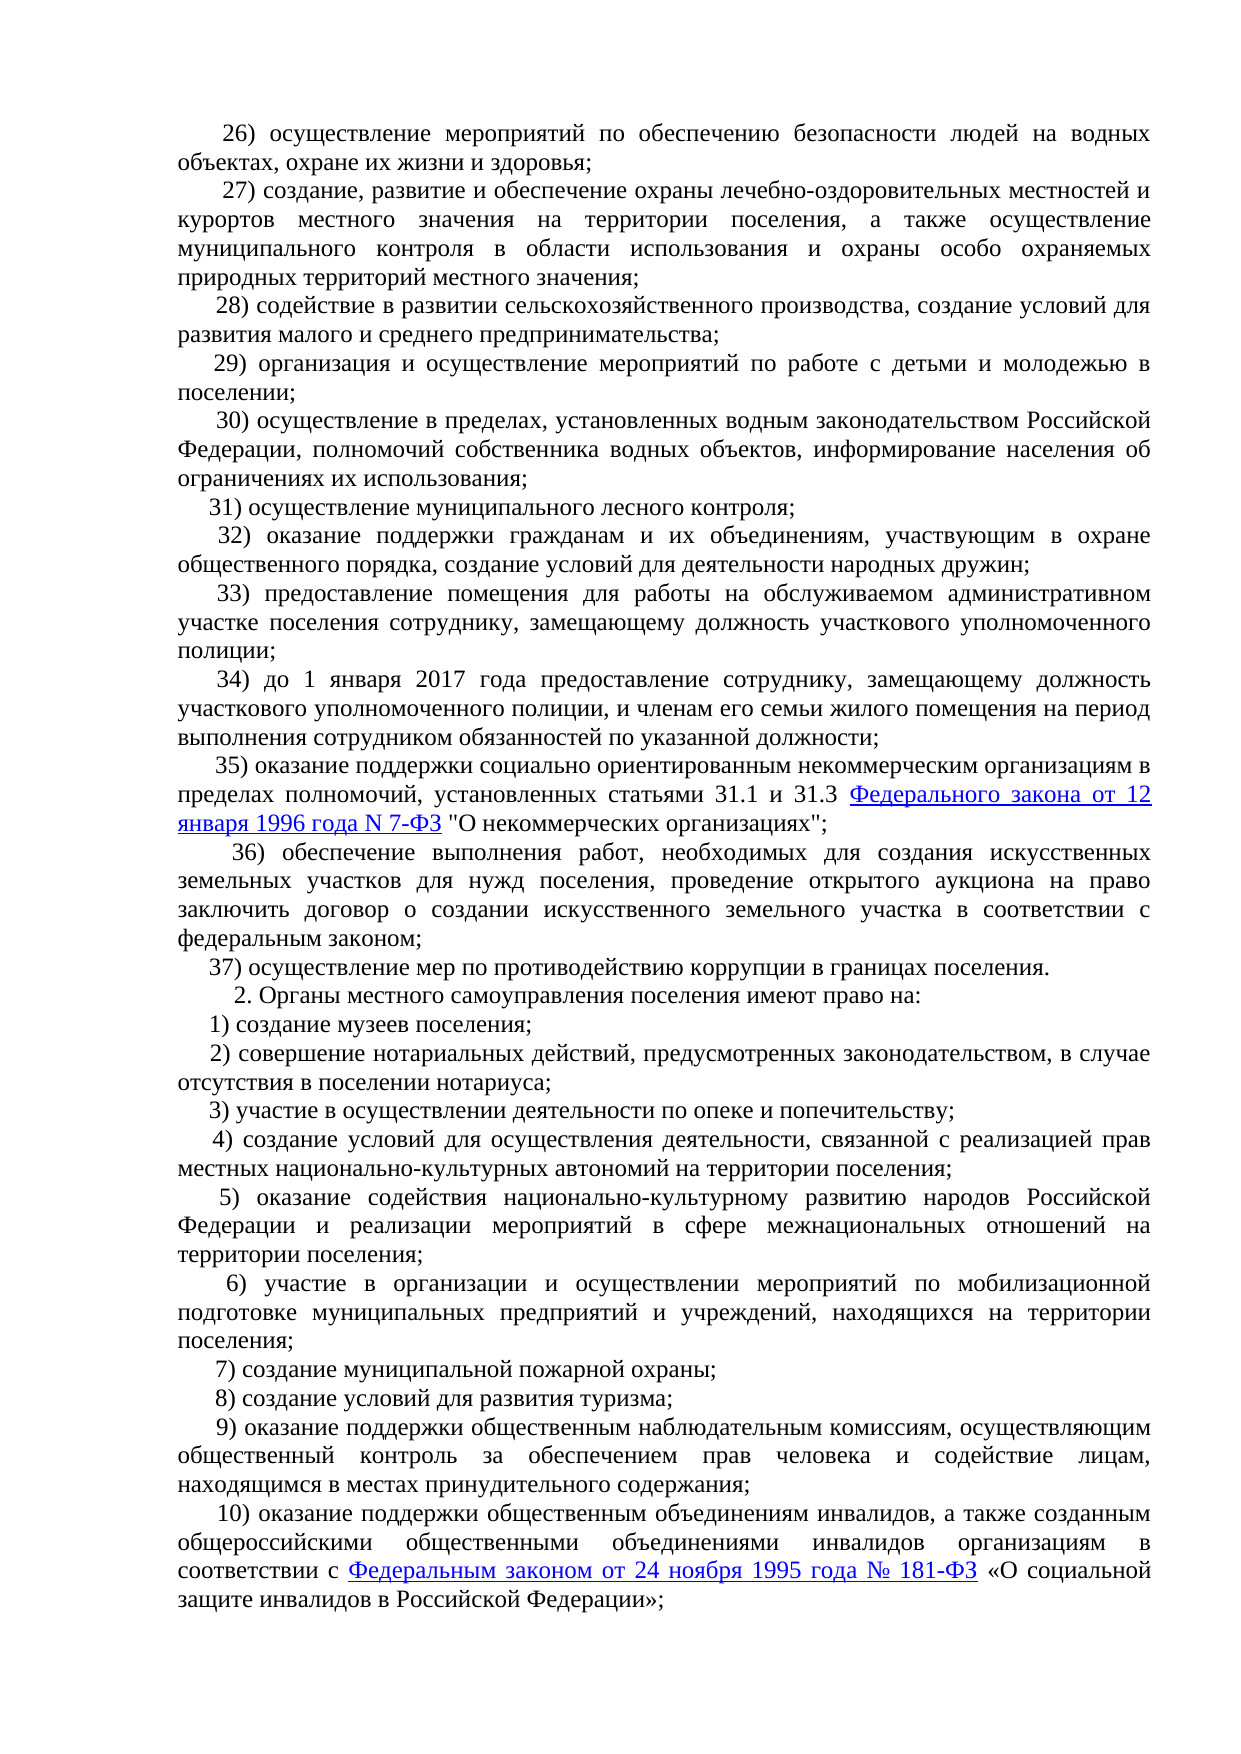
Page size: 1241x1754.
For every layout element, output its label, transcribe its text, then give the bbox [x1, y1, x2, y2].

text 30) осуществление в пределах, установленных водным законодательством Российской Федерации, полномочий собственника водных объектов, информирование населения об ограничениях их использования; [177, 406, 1152, 492]
text 32) оказание поддержки гражданам и их объединениям, участвующим в охране общественного порядка, создание условий для деятельности народных дружин; [177, 521, 1152, 578]
text 2) совершение нотариальных действий, предусмотренных законодательством, в случае отсутствия в поселении нотариуса; [177, 1038, 1152, 1096]
text 28) содействие в развитии сельскохозяйственного производства, создание условий для развития малого и среднего предпринимательства; [177, 291, 1152, 348]
text 5) оказание содействия национально-культурному развитию народов Российской Федерации и реализации мероприятий в сфере межнациональных отношений на территории поселения; [177, 1182, 1152, 1268]
text 1) создание музеев поселения; [177, 1009, 1152, 1038]
text 10) оказание поддержки общественным объединениям инвалидов, а также созданным общероссийскими общественными объединениями инвалидов организациям в соответствии с Федеральным законом от 24 ноября 1995 года № 181-ФЗ «О социальной защите инвалидов в Российской Федерации»; [177, 1498, 1152, 1613]
text 35) оказание поддержки социально ориентированным некоммерческим организациям в пределах полномочий, установленных статьями 31.1 и 31.3 Федерального закона от 12 января 1996 года N 7-ФЗ "О некоммерческих организациях"; [177, 751, 1152, 837]
text 2. Органы местного самоуправления поселения имеют право на: [177, 981, 1152, 1009]
text 6) участие в организации и осуществлении мероприятий по мобилизационной подготовке муниципальных предприятий и учреждений, находящихся на территории поселения; [177, 1268, 1152, 1354]
text 37) осуществление мер по противодействию коррупции в границах поселения. [177, 952, 1152, 981]
text 31) осуществление муниципального лесного контроля; [177, 492, 1152, 521]
text 8) создание условий для развития туризма; [177, 1383, 1152, 1412]
text 29) организация и осуществление мероприятий по работе с детьми и молодежью в поселении; [177, 348, 1152, 406]
text 4) создание условий для осуществления деятельности, связанной с реализацией прав местных национально-культурных автономий на территории поселения; [177, 1124, 1152, 1182]
text 36) обеспечение выполнения работ, необходимых для создания искусственных земельных участков для нужд поселения, проведение открытого аукциона на право заключить договор о создании искусственного земельного участка в соответствии с федеральным законом; [177, 837, 1152, 952]
text 33) предоставление помещения для работы на обслуживаемом административном участке поселения сотруднику, замещающему должность участкового уполномоченного полиции; [177, 578, 1152, 664]
text 34) до 1 января 2017 года предоставление сотруднику, замещающему должность участкового уполномоченного полиции, и членам его семьи жилого помещения на период выполнения сотрудником обязанностей по указанной должности; [177, 664, 1152, 751]
text 9) оказание поддержки общественным наблюдательным комиссиям, осуществляющим общественный контроль за обеспечением прав человека и содействие лицам, находящимся в местах принудительного содержания; [177, 1412, 1152, 1498]
text 7) создание муниципальной пожарной охраны; [177, 1354, 1152, 1383]
text 26) осуществление мероприятий по обеспечению безопасности людей на водных объектах, охране их жизни и здоровья; [177, 118, 1152, 176]
text 27) создание, развитие и обеспечение охраны лечебно-оздоровительных местностей и курортов местного значения на территории поселения, а также осуществление муниципального контроля в области использования и охраны особо охраняемых природных территорий местного значения; [177, 176, 1152, 291]
text 3) участие в осуществлении деятельности по опеке и попечительству; [177, 1096, 1152, 1124]
